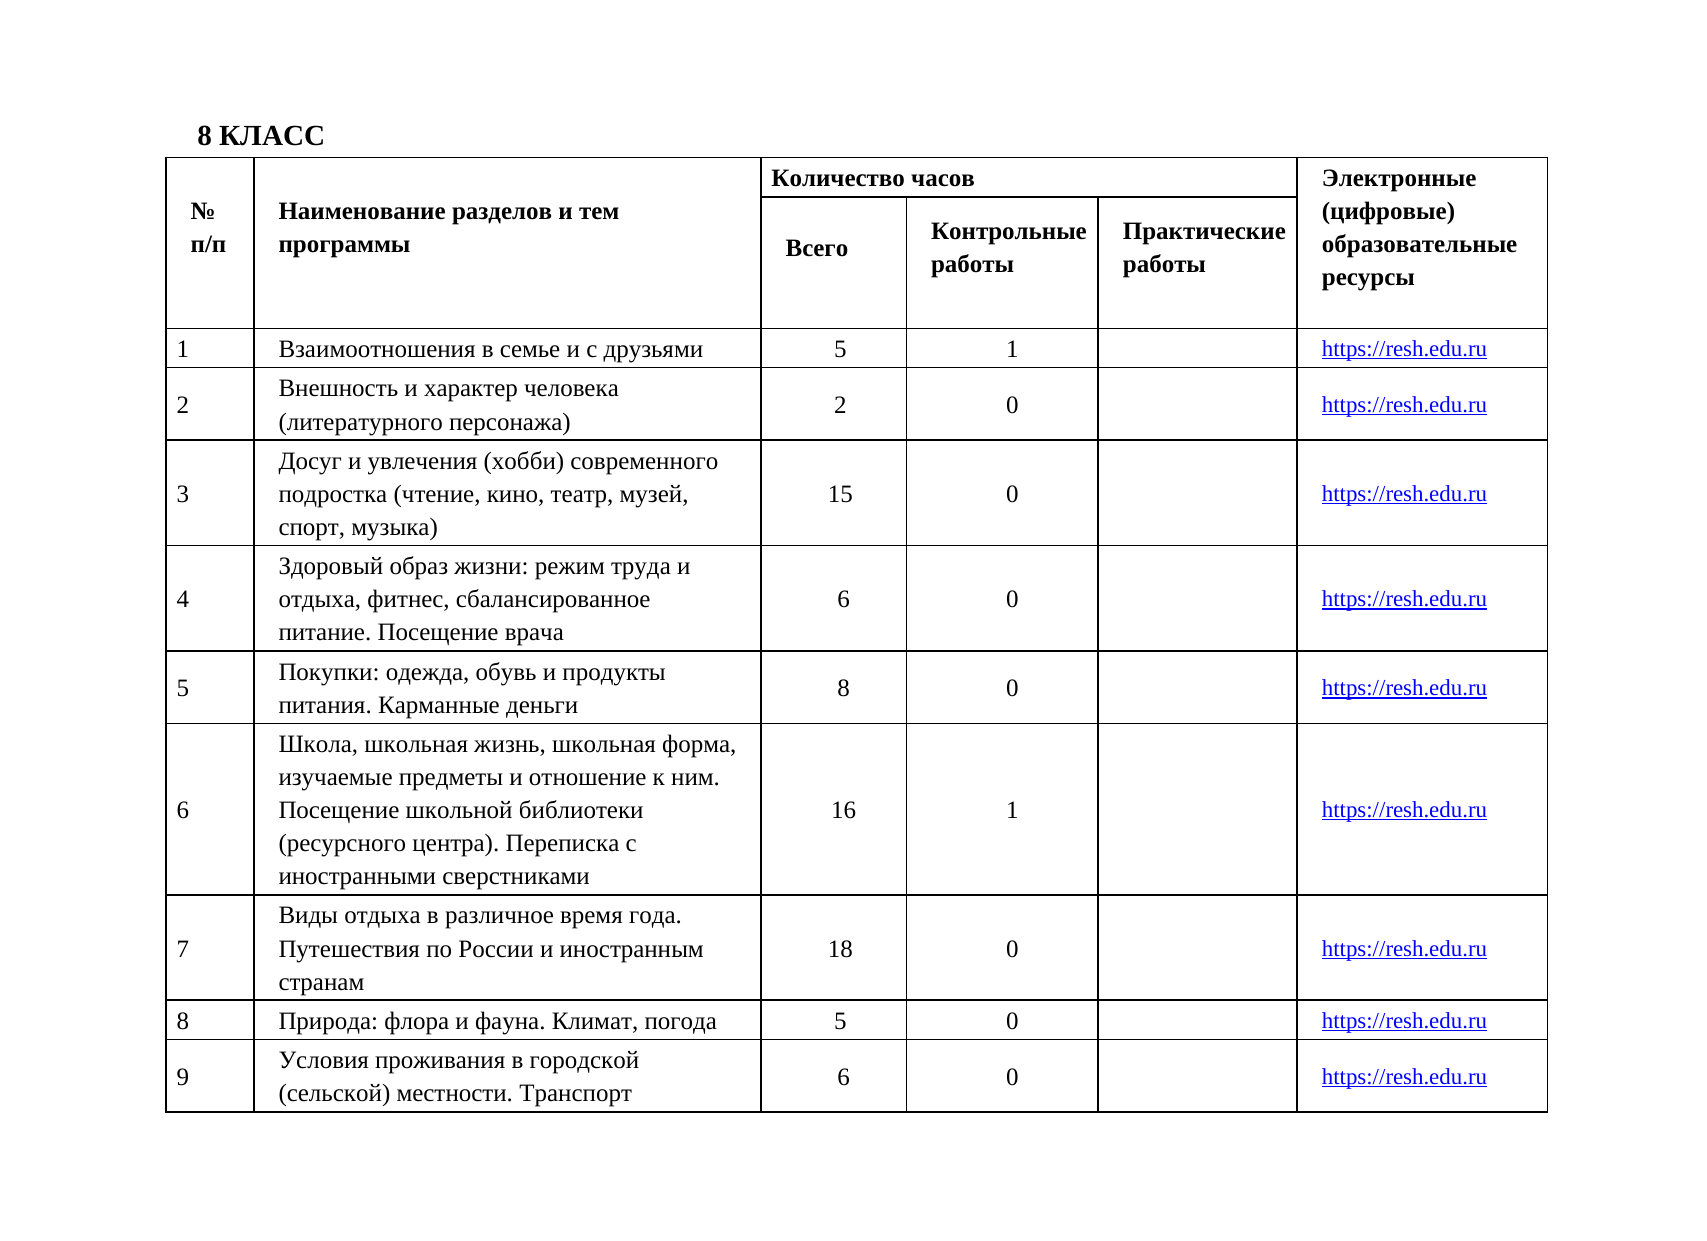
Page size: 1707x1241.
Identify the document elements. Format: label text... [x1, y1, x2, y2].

text 8 КЛАСС [190, 118, 1618, 152]
table_cell https://resh.edu.ru [1298, 724, 1547, 894]
table_header Количество часов [762, 158, 1296, 196]
table_cell Условия проживания в городской (сельской) местности. Транспорт [255, 1040, 760, 1111]
table_cell Здоровый образ жизни: режим труда и отдыха, фитнес, сбалансированное питание. Посещение врача [255, 546, 760, 650]
table_cell 15 [762, 441, 906, 544]
table_cell Всего [762, 198, 906, 327]
table_cell [1099, 1040, 1296, 1111]
table_cell Школа, школьная жизнь, школьная форма, изучаемые предметы и отношение к ним. Посещение школьной библиотеки (ресурсного центра). Переписка с иностранными сверстниками [255, 724, 760, 894]
table_cell https://resh.edu.ru [1298, 896, 1547, 999]
table_cell [1099, 652, 1296, 722]
table_cell [1099, 546, 1296, 650]
table_header № п/п [167, 158, 253, 327]
table_cell 1 [907, 724, 1097, 894]
table_cell 0 [907, 546, 1097, 650]
table_cell 2 [762, 368, 906, 439]
table_cell 6 [167, 724, 253, 894]
table_cell 1 [907, 329, 1097, 367]
table_cell Виды отдыха в различное время года. Путешествия по России и иностранным странам [255, 896, 760, 999]
table_cell Досуг и увлечения (хобби) современного подростка (чтение, кино, театр, музей, спорт, музыка) [255, 441, 760, 544]
table_cell 0 [907, 441, 1097, 544]
table_cell [1099, 441, 1296, 544]
table_cell Контрольные работы [907, 198, 1097, 327]
table_cell 9 [167, 1040, 253, 1111]
table_header Электронные (цифровые) образовательные ресурсы [1298, 158, 1547, 327]
table_cell [1099, 368, 1296, 439]
table_cell 1 [167, 329, 253, 367]
table_header Наименование разделов и тем программы [255, 158, 760, 327]
table_cell Покупки: одежда, обувь и продукты питания. Карманные деньги [255, 652, 760, 722]
table_cell https://resh.edu.ru [1298, 546, 1547, 650]
table_cell 8 [167, 1001, 253, 1039]
table_cell 5 [762, 329, 906, 367]
table_cell 16 [762, 724, 906, 894]
table_cell [1099, 329, 1296, 367]
table_cell [1099, 1001, 1296, 1039]
table_cell https://resh.edu.ru [1298, 441, 1547, 544]
table_cell https://resh.edu.ru [1298, 652, 1547, 722]
table_cell Природа: флора и фауна. Климат, погода [255, 1001, 760, 1039]
table_cell [1099, 896, 1296, 999]
table_cell 6 [762, 1040, 906, 1111]
table_cell Практические работы [1099, 198, 1296, 327]
table_cell 0 [907, 1040, 1097, 1111]
table_cell https://resh.edu.ru [1298, 1001, 1547, 1039]
table_cell 0 [907, 368, 1097, 439]
table_cell 7 [167, 896, 253, 999]
table_cell 0 [907, 652, 1097, 722]
table_cell 0 [907, 1001, 1097, 1039]
table_cell 5 [167, 652, 253, 722]
table_cell 8 [762, 652, 906, 722]
table_cell 4 [167, 546, 253, 650]
table_cell 18 [762, 896, 906, 999]
table_cell Внешность и характер человека (литературного персонажа) [255, 368, 760, 439]
table_cell https://resh.edu.ru [1298, 1040, 1547, 1111]
table_cell 5 [762, 1001, 906, 1039]
table_cell 2 [167, 368, 253, 439]
table_cell 6 [762, 546, 906, 650]
table_cell 0 [907, 896, 1097, 999]
table_cell [1099, 724, 1296, 894]
table_cell 3 [167, 441, 253, 544]
table_cell https://resh.edu.ru [1298, 368, 1547, 439]
table_cell Взаимоотношения в семье и с друзьями [255, 329, 760, 367]
table_cell https://resh.edu.ru [1298, 329, 1547, 367]
